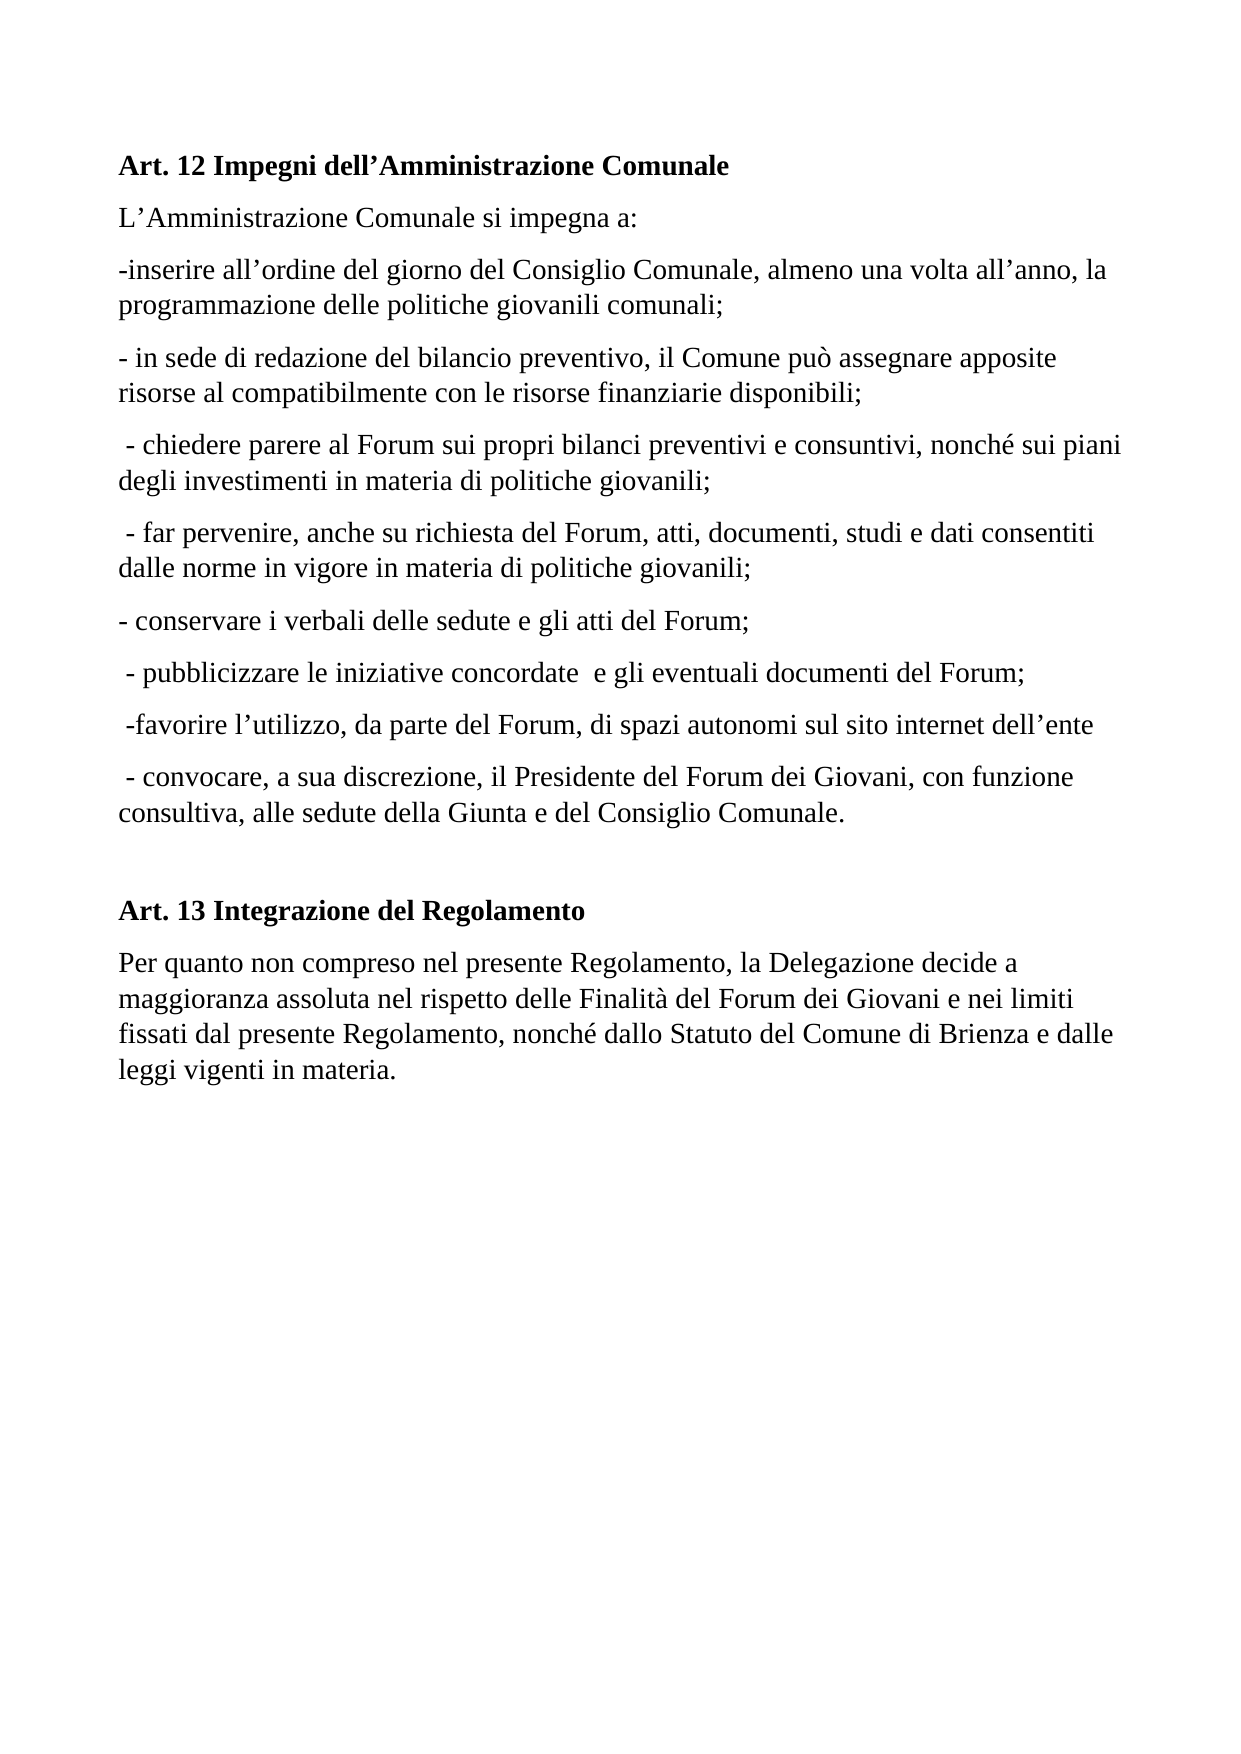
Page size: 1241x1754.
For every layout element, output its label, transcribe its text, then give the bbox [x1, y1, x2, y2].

text Art. 13 Integrazione del Regolamento [118, 893, 1122, 927]
text Per quanto non compreso nel presente Regolamento, la Delegazione decide a maggioranza assoluta nel rispetto delle Finalità del Forum dei Giovani e nei limiti fissati dal presente Regolamento, nonché dallo Statuto del Comune di Brienza e dalle leggi vigenti in materia. [118, 946, 1122, 1086]
text - chiedere parere al Forum sui propri bilanci preventivi e consuntivi, nonché sui piani degli investimenti in materia di politiche giovanili; [118, 427, 1122, 496]
text - convocare, a sua discrezione, il Presidente del Forum dei Giovani, con funzione consultiva, alle sedute della Giunta e del Consiglio Comunale. [118, 759, 1122, 828]
text - far pervenire, anche su richiesta del Forum, atti, documenti, studi e dati consentiti dalle norme in vigore in materia di politiche giovanili; [118, 515, 1122, 584]
text -favorire l’utilizzo, da parte del Forum, di spazi autonomi sul sito internet dell’ente [118, 707, 1122, 741]
text -inserire all’ordine del giorno del Consiglio Comunale, almeno una volta all’anno, la programmazione delle politiche giovanili comunali; [118, 252, 1122, 321]
text - in sede di redazione del bilancio preventivo, il Comune può assegnare apposite risorse al compatibilmente con le risorse finanziarie disponibili; [118, 340, 1122, 409]
text - conservare i verbali delle sedute e gli atti del Forum; [118, 603, 1122, 636]
text L’Amministrazione Comunale si impegna a: [118, 200, 1122, 233]
text Art. 12 Impegni dell’Amministrazione Comunale [118, 148, 1122, 181]
text - pubblicizzare le iniziative concordate e gli eventuali documenti del Forum; [118, 655, 1122, 688]
